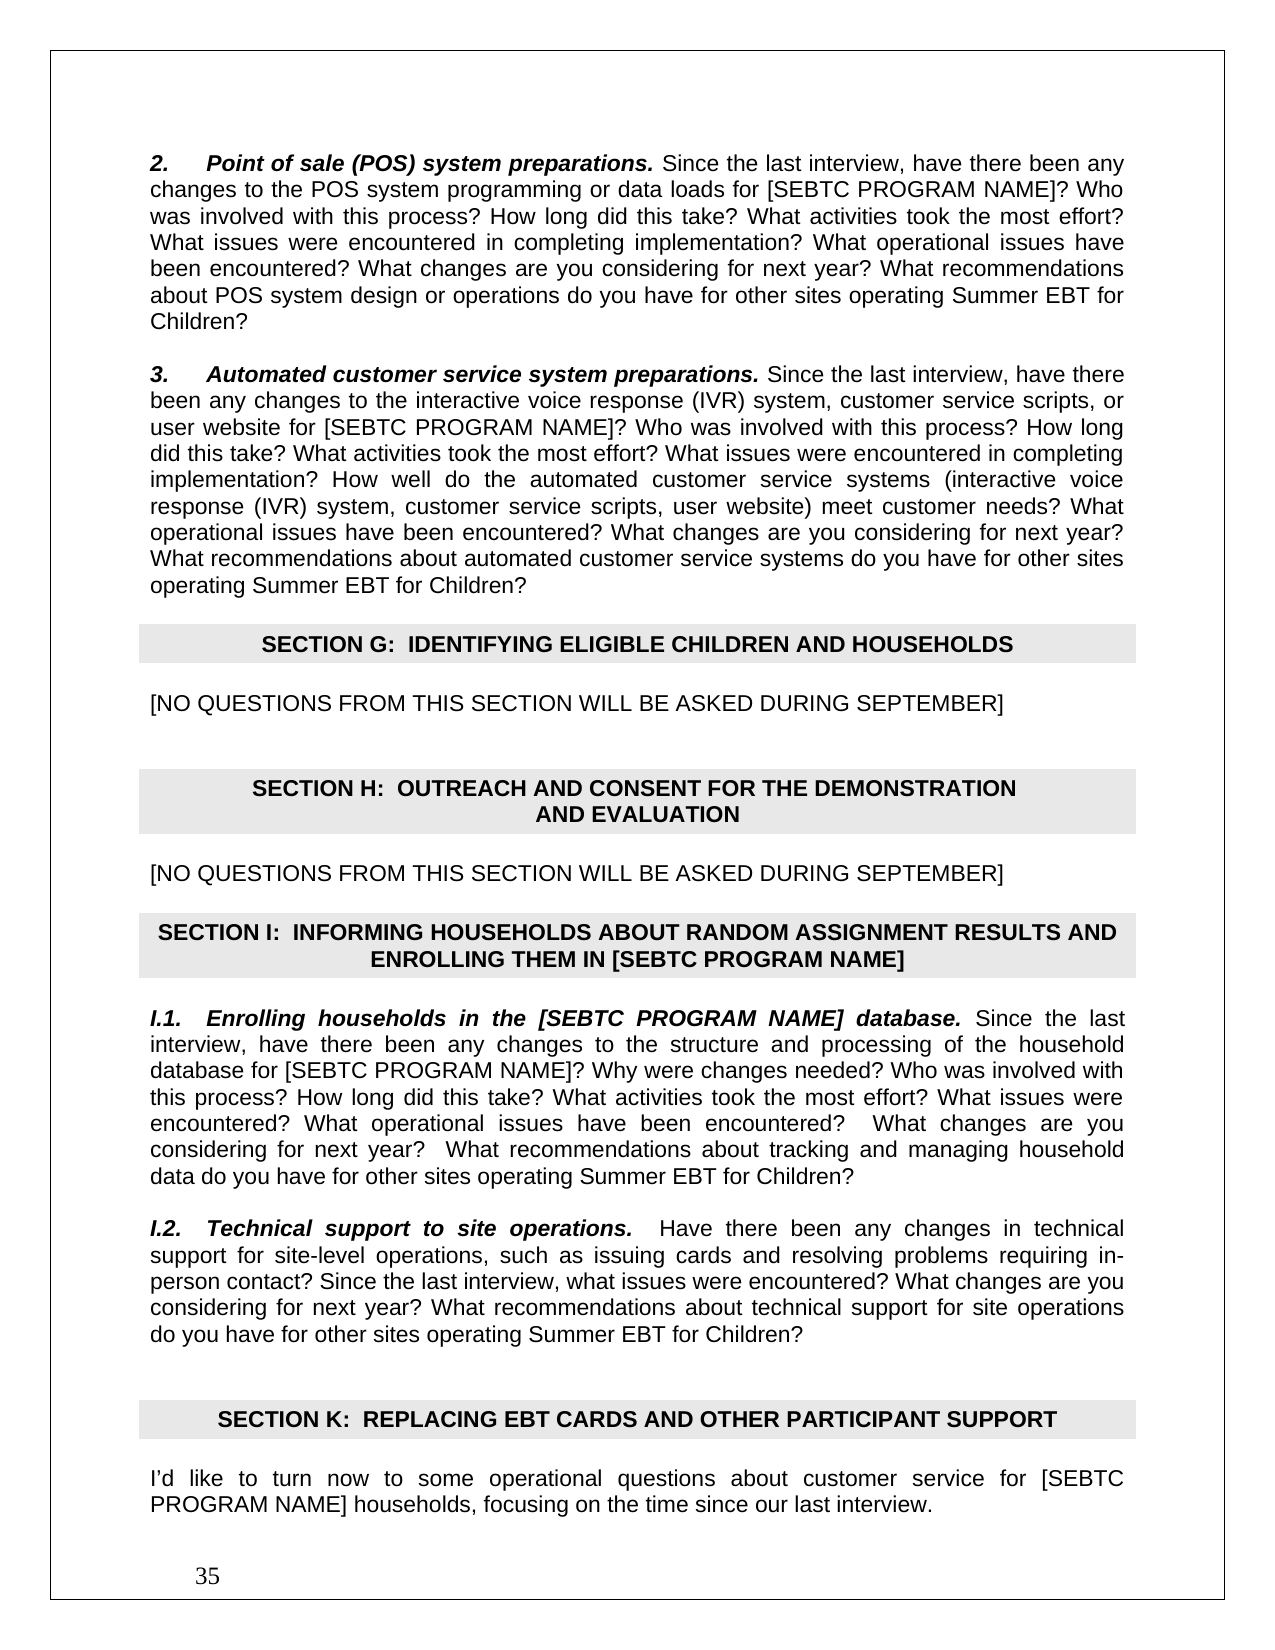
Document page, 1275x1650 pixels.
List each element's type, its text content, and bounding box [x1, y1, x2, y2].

text 3. Automated customer service system preparations. Since the last interview, have there been any changes to the interactive voice response (IVR) system, customer service scripts, or user website for [SEBTC PROGRAM NAME]? Who was involved with this process? How long did this take? What activities took the most effort? What issues were encountered in completing implementation? How well do the automated customer service systems (interactive voice response (IVR) system, customer service scripts, user website) meet customer needs? What operational issues have been encountered? What changes are you considering for next year? What recommendations about automated customer service systems do you have for other sites operating Summer EBT for Children? [150, 361, 1125, 598]
text [NO QUESTIONS FROM THIS SECTION WILL BE ASKED DURING SEPTEMBER] [150, 689, 1125, 716]
text I.2. Technical support to site operations. Have there been any changes in technical support for site-level operations, such as issuing cards and resolving problems requiring in-person contact? Since the last interview, what issues were encountered? What changes are you considering for next year? What recommendations about technical support for site operations do you have for other sites operating Summer EBT for Children? [150, 1215, 1125, 1347]
table_header SECTION K: replacing ebt cards and other participant support [139, 1400, 1136, 1439]
text I’d like to turn now to some operational questions about customer service for [SEBTC PROGRAM NAME] households, focusing on the time since our last interview. [150, 1465, 1125, 1518]
table_header SECTION G: Identifying Eligible Children and Households [139, 624, 1136, 663]
text 2. Point of sale (POS) system preparations. Since the last interview, have there been any changes to the POS system programming or data loads for [SEBTC PROGRAM NAME]? Who was involved with this process? How long did this take? What activities took the most effort? What issues were encountered in completing implementation? What operational issues have been encountered? What changes are you considering for next year? What recommendations about POS system design or operations do you have for other sites operating Summer EBT for Children? [150, 150, 1125, 334]
text [NO QUESTIONS FROM THIS SECTION WILL BE ASKED DURING SEPTEMBER] [150, 860, 1125, 887]
table_header SECTION I: Informing households about Random Assignment Results AND ENROLLING THEM IN [SEBTC PROGRAM NAME] [139, 913, 1136, 978]
table_header SECTION H: OUTREACH AND Consent for the Demonstration and Evaluation [139, 769, 1136, 834]
text I.1. Enrolling households in the [SEBTC PROGRAM NAME] database. Since the last interview, have there been any changes to the structure and processing of the household database for [SEBTC PROGRAM NAME]? Why were changes needed? Who was involved with this process? How long did this take? What activities took the most effort? What issues were encountered? What operational issues have been encountered? What changes are you considering for next year? What recommendations about tracking and managing household data do you have for other sites operating Summer EBT for Children? [150, 1004, 1125, 1189]
